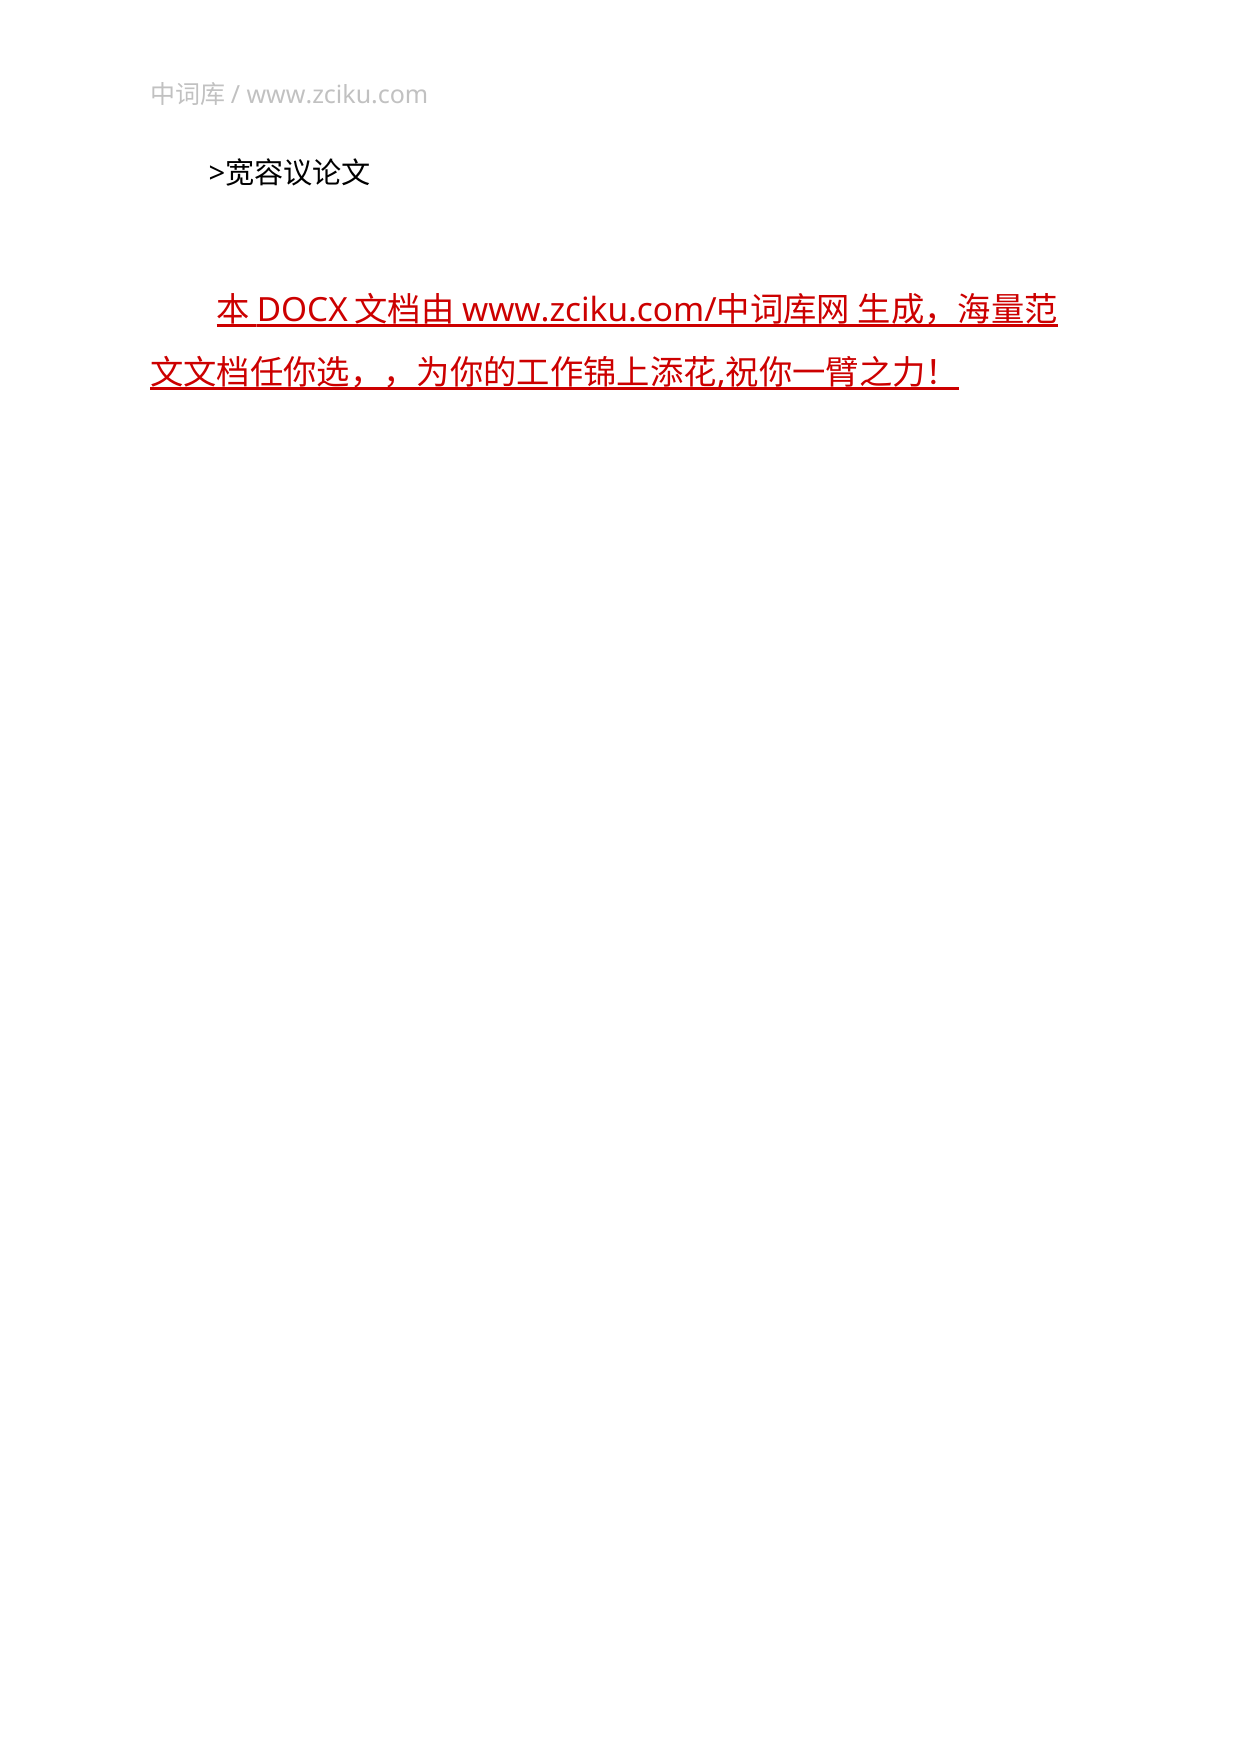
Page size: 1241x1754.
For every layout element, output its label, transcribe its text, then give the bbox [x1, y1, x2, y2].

text 本DOCX文档由 www.zciku.com/中词库网 生成，海量范文文档任你选，，为你的工作锦上添花,祝你一臂之力！ [150, 283, 1090, 394]
text >宽容议论文 [150, 150, 1090, 192]
